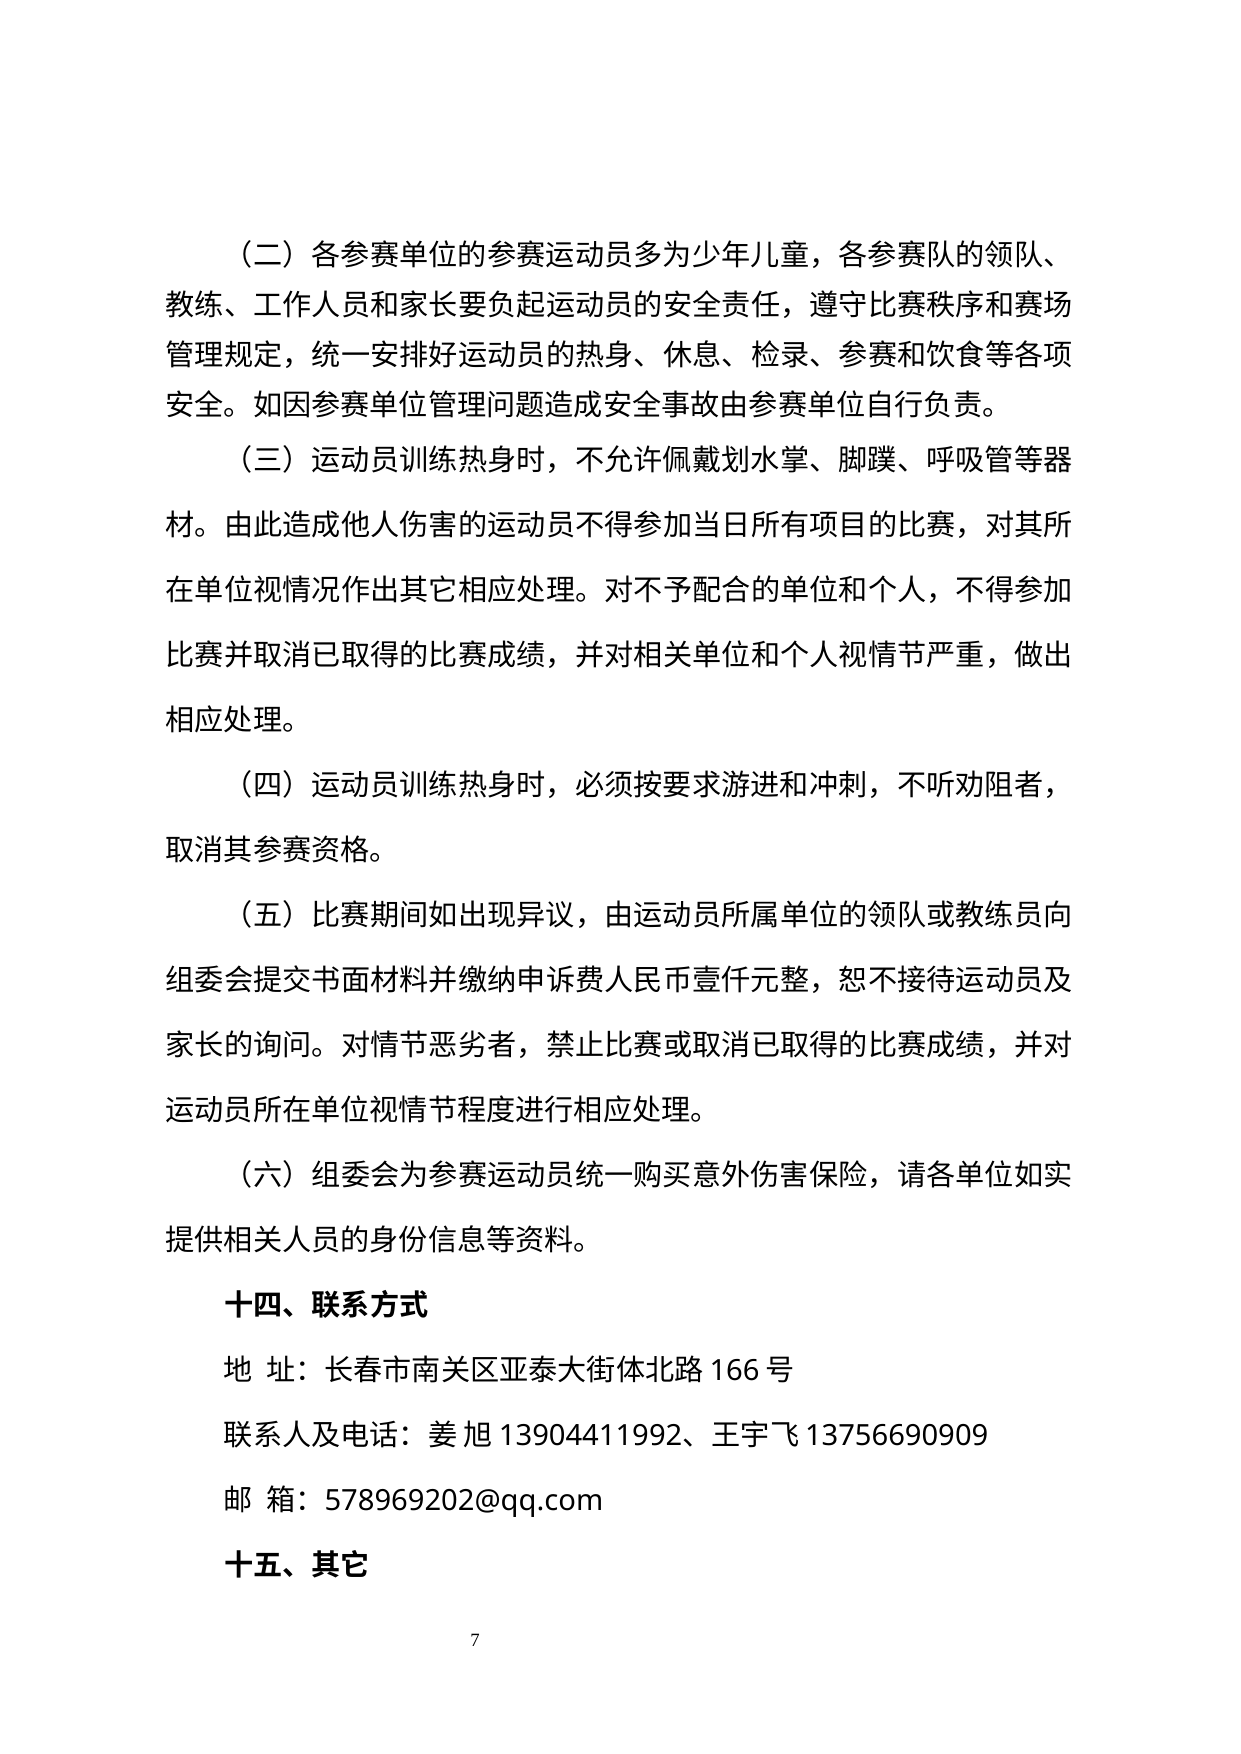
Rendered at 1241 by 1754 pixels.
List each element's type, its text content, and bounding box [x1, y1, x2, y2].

text 联系人及电话：姜 旭13904411992、王宇飞13756690909 [165, 1400, 1075, 1465]
text 地 址：长春市南关区亚泰大街体北路166号 [165, 1335, 1075, 1400]
text 十五、其它 [165, 1530, 1075, 1595]
text （五）比赛期间如出现异议，由运动员所属单位的领队或教练员向组委会提交书面材料并缴纳申诉费人民币壹仟元整，恕不接待运动员及家长的询问。对情节恶劣者，禁止比赛或取消已取得的比赛成绩，并对运动员所在单位视情节程度进行相应处理。 [165, 880, 1075, 1140]
text （六）组委会为参赛运动员统一购买意外伤害保险，请各单位如实提供相关人员的身份信息等资料。 [165, 1140, 1075, 1270]
text （二）各参赛单位的参赛运动员多为少年儿童，各参赛队的领队、教练、工作人员和家长要负起运动员的安全责任，遵守比赛秩序和赛场管理规定，统一安排好运动员的热身、休息、检录、参赛和饮食等各项安全。如因参赛单位管理问题造成安全事故由参赛单位自行负责。 [165, 225, 1075, 425]
text （三）运动员训练热身时，不允许佩戴划水掌、脚蹼、呼吸管等器材。由此造成他人伤害的运动员不得参加当日所有项目的比赛，对其所在单位视情况作出其它相应处理。对不予配合的单位和个人，不得参加比赛并取消已取得的比赛成绩，并对相关单位和个人视情节严重，做出相应处理。 [165, 425, 1075, 750]
text （四）运动员训练热身时，必须按要求游进和冲刺，不听劝阻者，取消其参赛资格。 [165, 750, 1075, 880]
text 十四、联系方式 [165, 1270, 1075, 1335]
text 邮 箱：578969202@qq.com [165, 1465, 1075, 1530]
